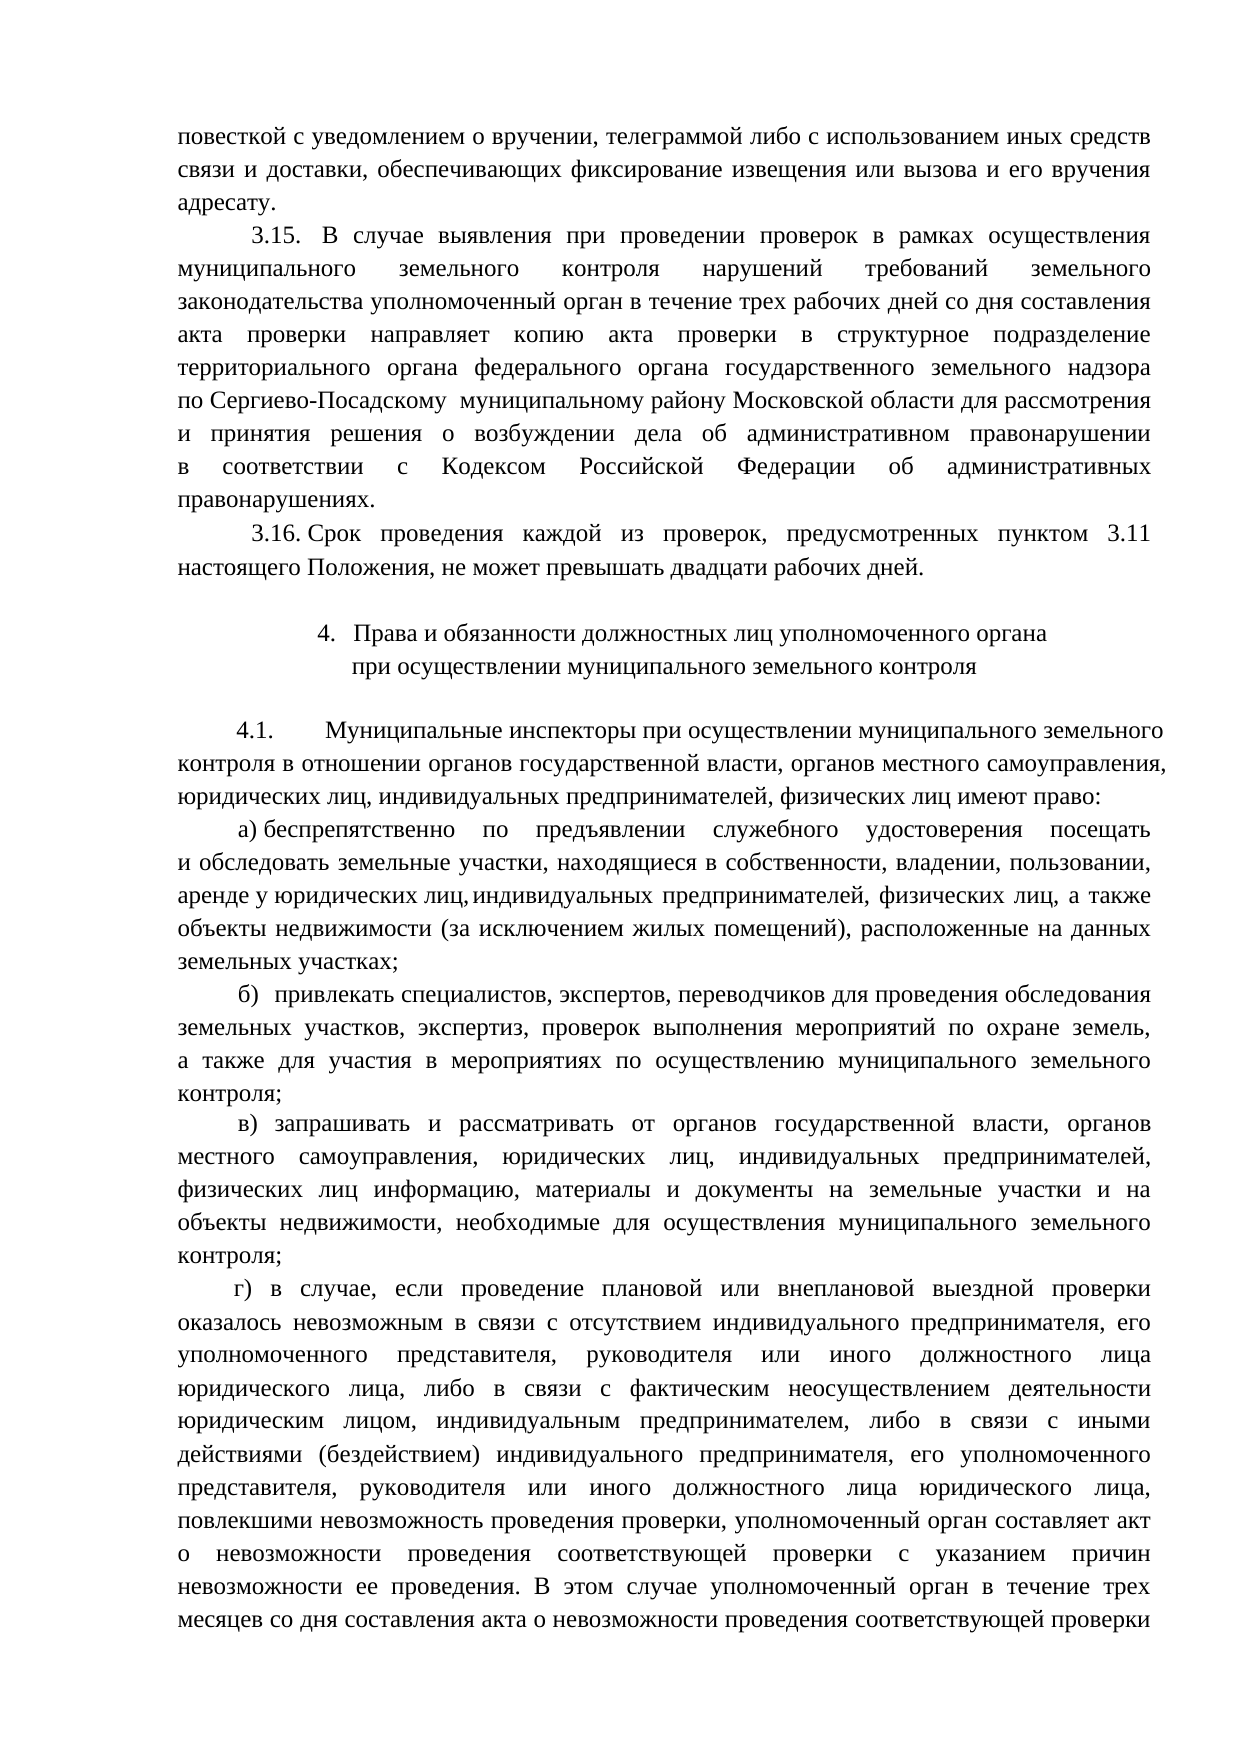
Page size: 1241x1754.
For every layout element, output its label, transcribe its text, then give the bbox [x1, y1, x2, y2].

text а) беспрепятственно по предъявлении служебного удостоверения посещать и обследовать земельные участки, находящиеся в собственности, владении, пользовании, аренде у юридических лиц, индивидуальных предпринимателей, физических лиц, а также объекты недвижимости (за исключением жилых помещений), расположенные на данных земельных участках; [177, 811, 1152, 976]
list Муниципальные инспекторы при осуществлении муниципального земельного контроля в отношении органов государственной власти, органов местного самоуправления, юридических лиц, индивидуальных предпринимателей, физических лиц имеют право: [177, 712, 1167, 811]
text в) запрашивать и рассматривать от органов государственной власти, органов местного самоуправления, юридических лиц, индивидуальных предпринимателей, физических лиц информацию, материалы и документы на земельные участки и на объекты недвижимости, необходимые для осуществления муниципального земельного контроля; [177, 1108, 1152, 1269]
text 3.16. Срок проведения каждой из проверок, предусмотренных пунктом 3.11 настоящего Положения, не может превышать двадцати рабочих дней. [177, 514, 1152, 583]
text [177, 1273, 1152, 1632]
list Права и обязанности должностных лиц уполномоченного органа при осуществлении муниципального земельного контроля [261, 615, 1068, 681]
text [177, 118, 1152, 217]
text 3.15. В случае выявления при проведении проверок в рамках осуществления муниципального земельного контроля нарушений требований земельного законодательства уполномоченный орган в течение трех рабочих дней со дня составления акта проверки направляет копию акта проверки в структурное подразделение территориального органа федерального органа государственного земельного надзора по Сергиево-Посадскому муниципальному району Московской области для рассмотрения и принятия решения о возбуждении дела об административном правонарушении в соответствии с Кодексом Российской Федерации об административных правонарушениях. [177, 217, 1152, 514]
text б) привлекать специалистов, экспертов, переводчиков для проведения обследования земельных участков, экспертиз, проверок выполнения мероприятий по охране земель, а также для участия в мероприятиях по осуществлению муниципального земельного контроля; [177, 976, 1152, 1108]
